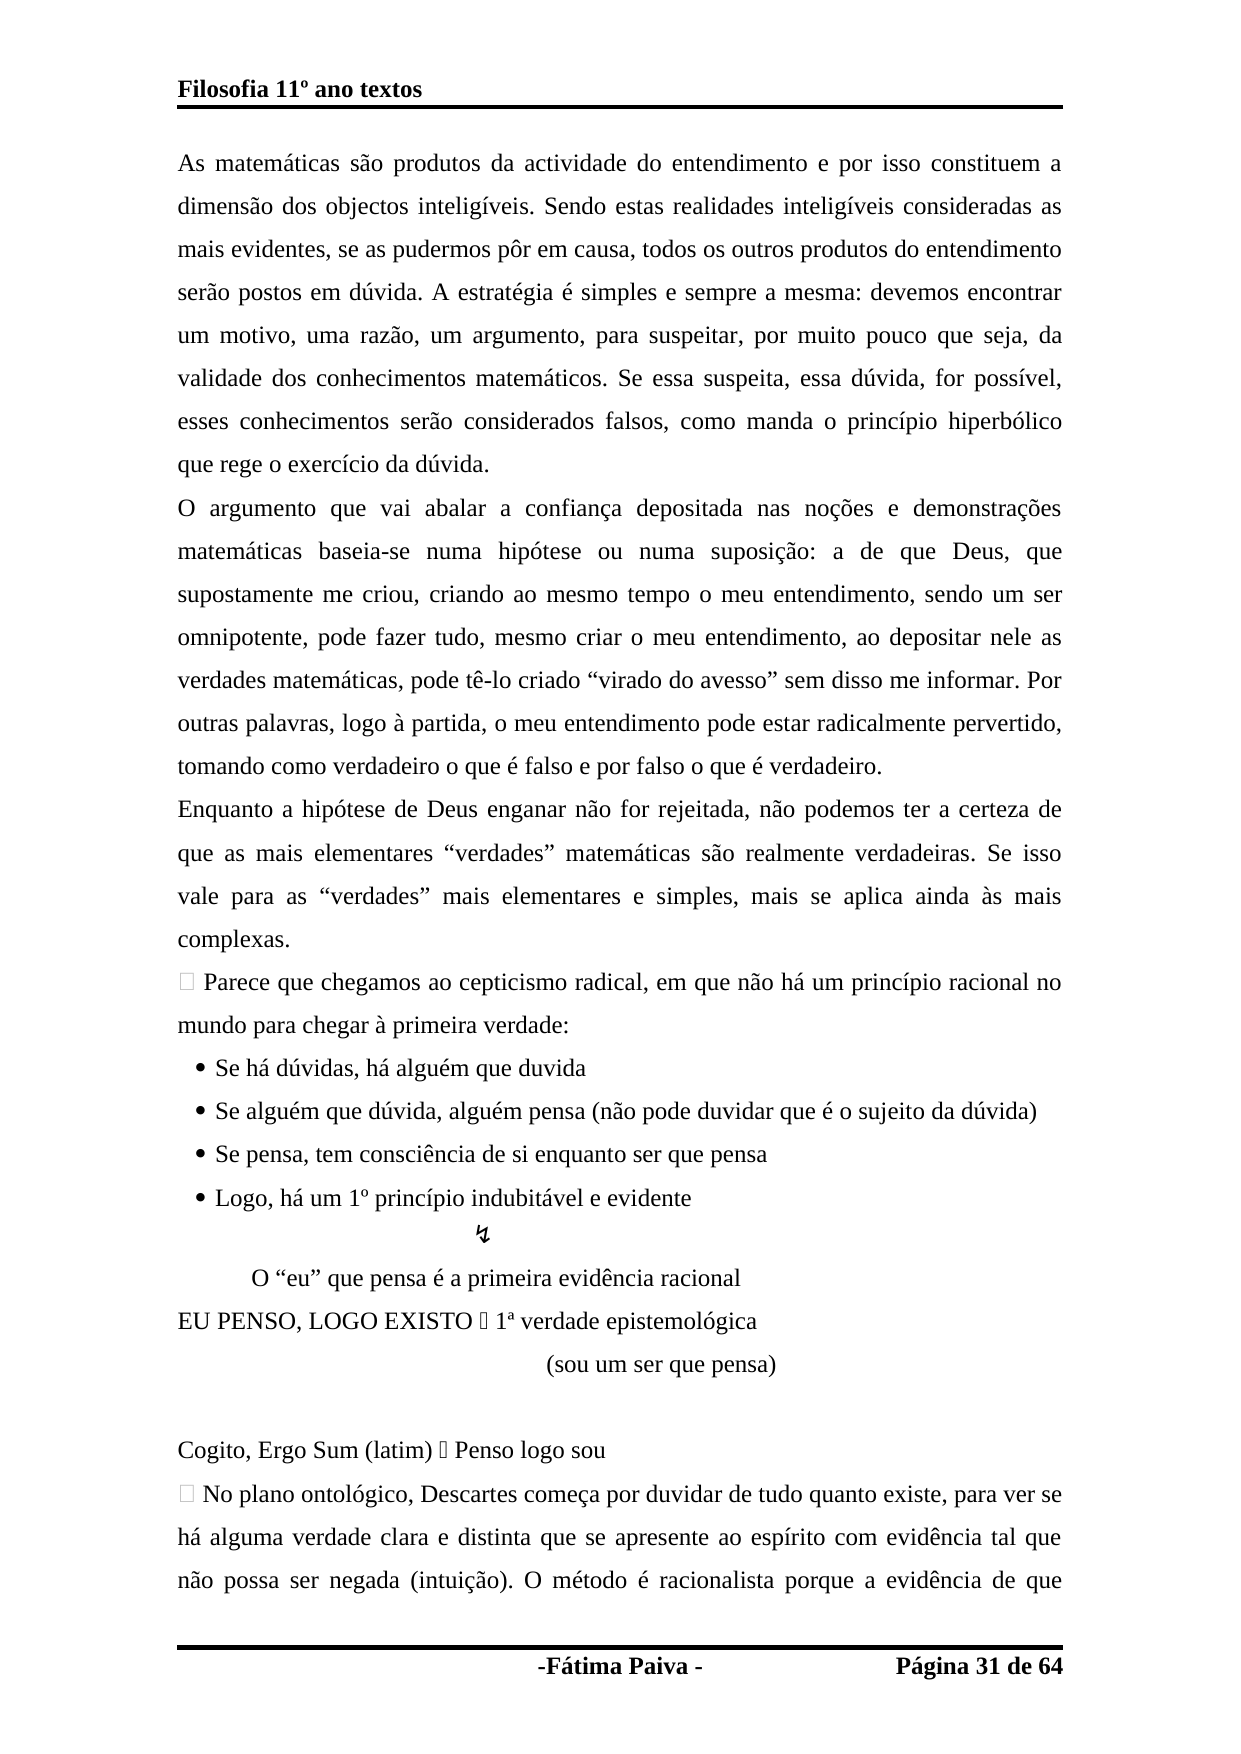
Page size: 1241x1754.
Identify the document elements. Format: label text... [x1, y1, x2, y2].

text (sou um ser que pensa) [177, 1349, 1063, 1378]
text Enquanto a hipótese de Deus enganar não for rejeitada, não podemos ter a certeza de que as mais elementares “verdades” matemáticas são realmente verdadeiras. Se isso vale para as “verdades” mais elementares e simples, mais se aplica ainda às mais complexas. [177, 794, 1063, 953]
text Cogito, Ergo Sum (latim) Penso logo sou [177, 1435, 1063, 1464]
list Logo, há um 1º princípio indubitável e evidente [196, 1183, 1063, 1211]
text As matemáticas são produtos da actividade do entendimento e por isso constituem a dimensão dos objectos inteligíveis. Sendo estas realidades inteligíveis consideradas as mais evidentes, se as pudermos pôr em causa, todos os outros produtos do entendimento serão postos estratégia é simples e sempre a mesma: devemos encontrar um motivo, uma razão, um argumento, para suspeitar, por muito pouco que seja, da validade dos conhecimentos matemáticos. Se essa suspeita, essa dúvida, for possível, esses conhecimentos serão considerados falsos, como manda o princípio hiperbólico que rege o exercício da dúvida. [177, 148, 1063, 478]
text 􀂄 Parece que chegamos ao cepticismo radical, em que não há um princípio racional no mundo para chegar à primeira verdade: [177, 967, 1063, 1039]
list Se há dúvidas, há alguém que duvida [196, 1053, 1063, 1082]
text O “eu” que pensa é a primeira evidência racional [177, 1263, 1063, 1292]
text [177, 1478, 1063, 1594]
text O argumento que vai abalar a confiança depositada nas noções e demonstrações matemáticas baseia-se numa hipótese ou numa suposição: a de que Deus, que supostamente me criou, criando ao mesmo tempo o meu entendimento, sendo um ser omnipotente, pode fazer tudo, mesmo criar o meu entendimento, ao depositar nele as verdades matemáticas, pode tê-lo criado “virado do avesso” sem disso me informar. Por outras palavras, logo à partida, o meu entendimento pode estar radicalmente pervertido, tomando como verdadeiro o que é falso e por falso o que é verdadeiro. [177, 493, 1063, 780]
list Se pensa, tem consciência de si enquanto ser que pensa [196, 1139, 1063, 1168]
list Se alguém que dúvida, alguém pensa (não pode duvidar que é o sujeito da dúvida) [196, 1096, 1063, 1125]
text EU PENSO, LOGO EXISTO 1ª verdade epistemológica [177, 1306, 1063, 1335]
